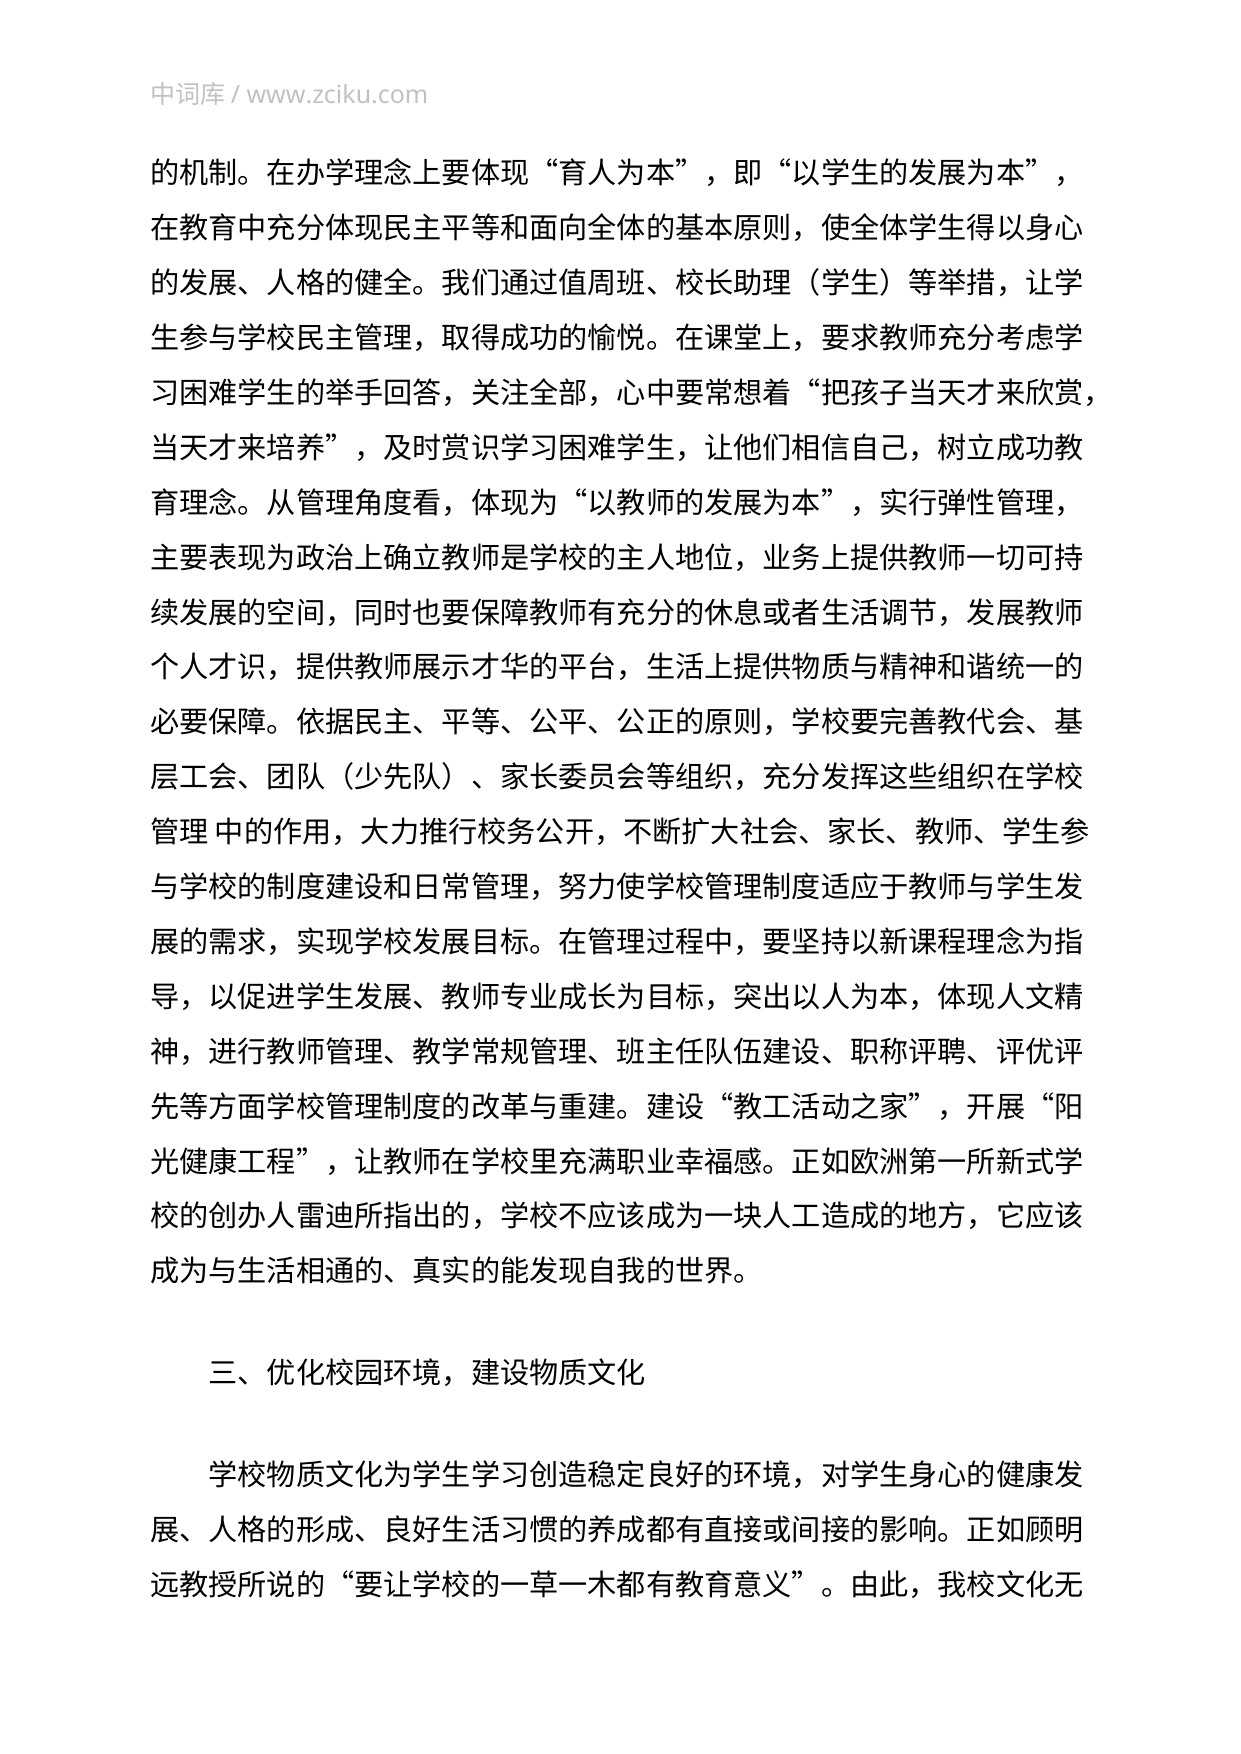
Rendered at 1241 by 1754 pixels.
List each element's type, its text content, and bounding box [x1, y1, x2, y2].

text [150, 150, 1090, 1290]
text 三、优化校园环境，建设物质文化 [150, 1350, 1090, 1392]
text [150, 1451, 1090, 1603]
